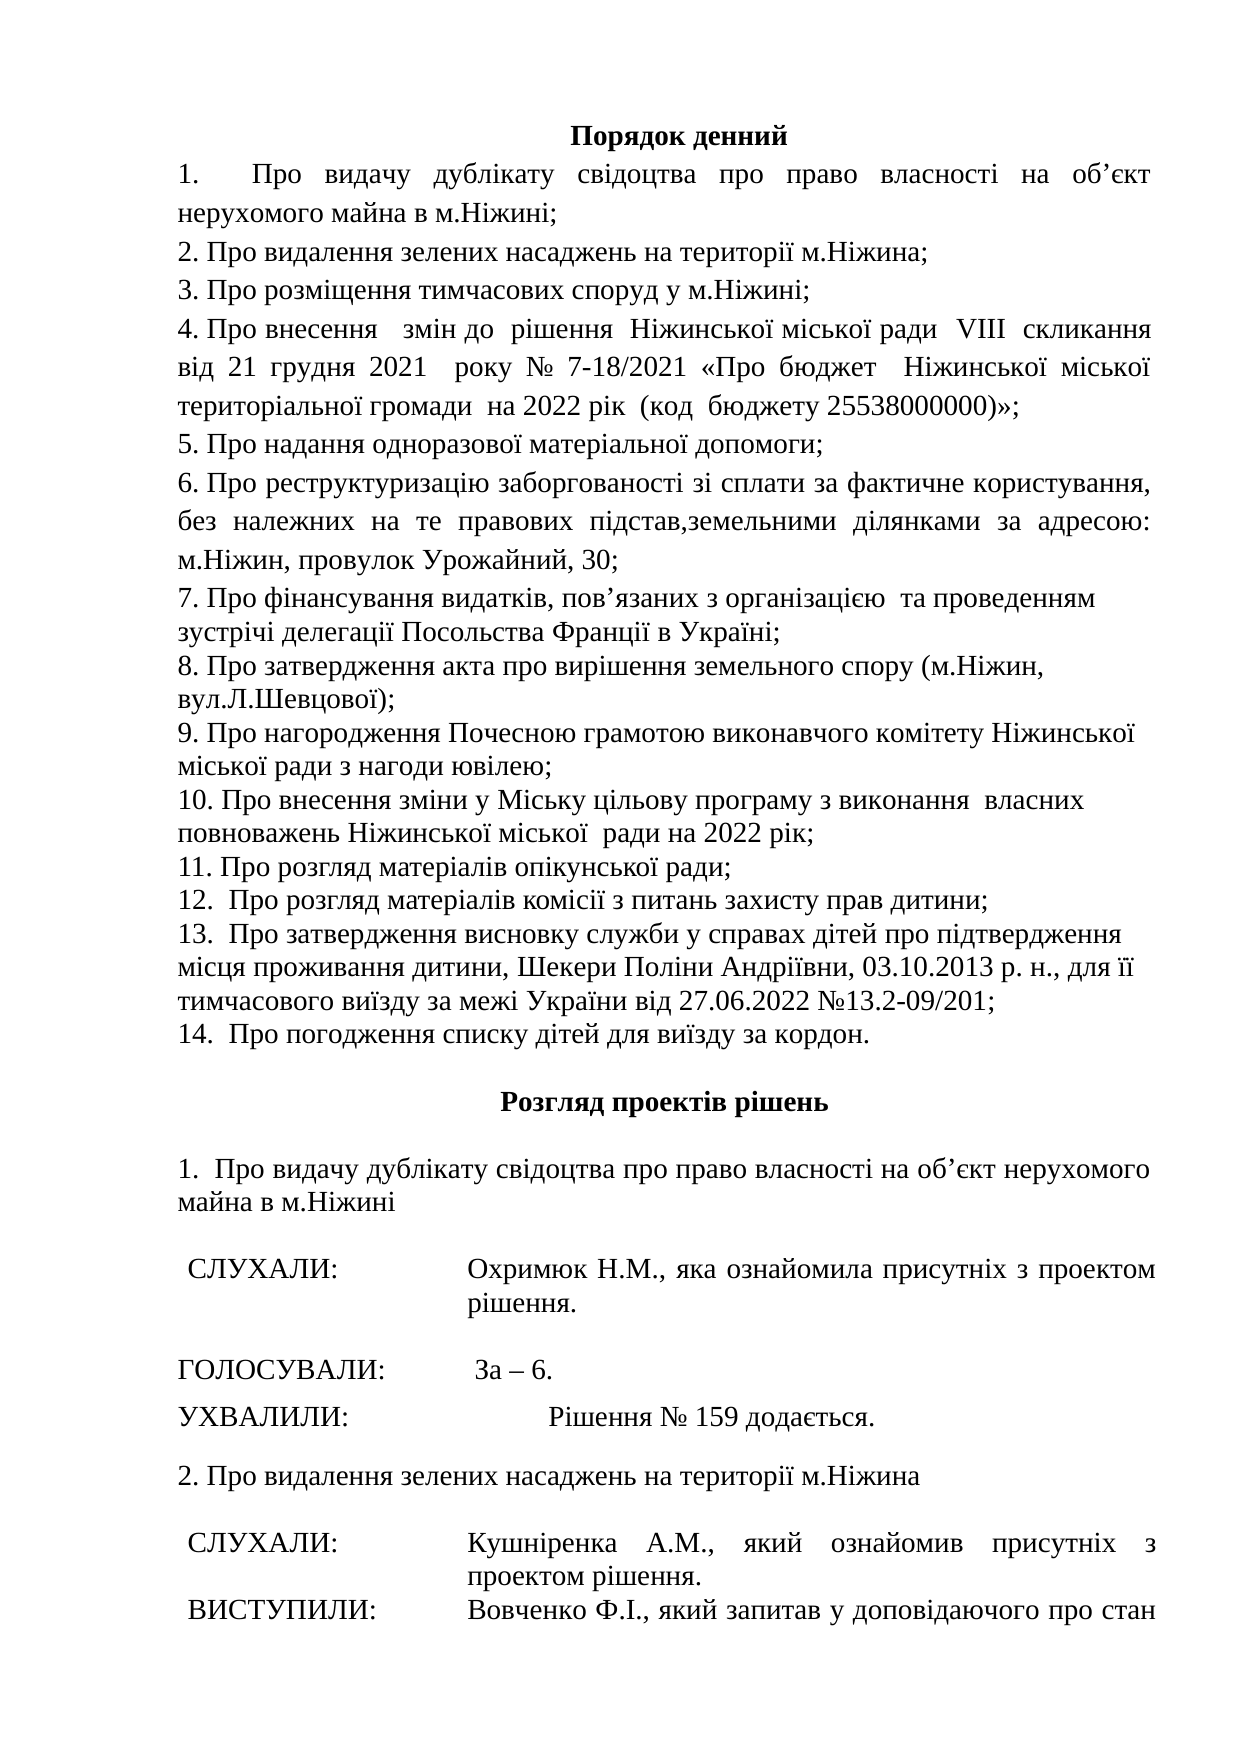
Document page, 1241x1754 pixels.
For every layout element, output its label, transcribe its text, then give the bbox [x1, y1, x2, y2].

list Про погодження списку дітей для виїзду за кордон. [177, 1017, 1152, 1050]
list Про затвердження висновку служби у справах дітей про підтвердження місця проживання дитини, Шекери Поліни Андріївни, 03.10.2013 р. н., для її тимчасового виїзду за межі України від 27.06.2022 №13.2-09/201; [177, 916, 1152, 1017]
list Про видалення зелених насаджень на території м.Ніжина [177, 1458, 1152, 1491]
table_cell УХВАЛИЛИ: [176, 1399, 456, 1458]
list Про фінансування видатків, пов’язаних з організацією та проведенням зустрічі делегації Посольства Франції в Україні; [177, 581, 1152, 648]
table_cell Рішення № 159 додається. [456, 1399, 1168, 1458]
list Про розміщення тимчасових споруд у м.Ніжині; [177, 272, 1152, 306]
list Про реструктуризацію заборгованості зі сплати за фактичне користування, без належних на те правових підстав,земельними ділянками за адресою: м.Ніжин, провулок Урожайний, 30; [177, 465, 1152, 576]
text Порядок денний [177, 118, 1152, 152]
list Про розгляд матеріалів опікунської ради; [177, 849, 1152, 882]
list Про внесення зміни у Міську цільову програму з виконання власних повноважень Ніжинської міської ради на 2022 рік; [177, 782, 1152, 849]
list Про надання одноразової матеріальної допомоги; [177, 426, 1152, 460]
list Про нагородження Почесною грамотою виконавчого комітету Ніжинської міської ради з нагоди ювілею; [177, 715, 1152, 782]
table_cell За – 6. [456, 1352, 1168, 1399]
table_header СЛУХАЛИ: [176, 1251, 456, 1352]
text Розгляд проектів рішень [177, 1084, 1152, 1117]
table_cell ГОЛОСУВАЛИ: [176, 1352, 456, 1399]
table_header Охримюк Н.М., яка ознайомила присутніх з проектом рішення. [456, 1251, 1168, 1352]
list Про видачу дублікату свідоцтва про право власності на об’єкт нерухомого майна в м.Ніжині; [177, 157, 1152, 229]
list Про видачу дублікату свідоцтва про право власності на об’єкт нерухомого майна в м.Ніжині [177, 1151, 1152, 1218]
list Про затвердження акта про вирішення земельного спору (м.Ніжин, вул.Л.Шевцової); [177, 648, 1152, 715]
list Про внесення змін до рішення Ніжинської міської ради VІІІ скликання від 21 грудня 2021 року № 7-18/2021 «Про бюджет Ніжинської міської територіальної громади на 2022 рік (код бюджету 25538000000)»; [177, 311, 1152, 421]
list Про видалення зелених насаджень на території м.Ніжина; [177, 234, 1152, 267]
list Про розгляд матеріалів комісії з питань захисту прав дитини; [177, 882, 1152, 916]
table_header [456, 1525, 1168, 1625]
table_header СЛУХАЛИ: ВИСТУПИЛИ: [176, 1525, 456, 1625]
